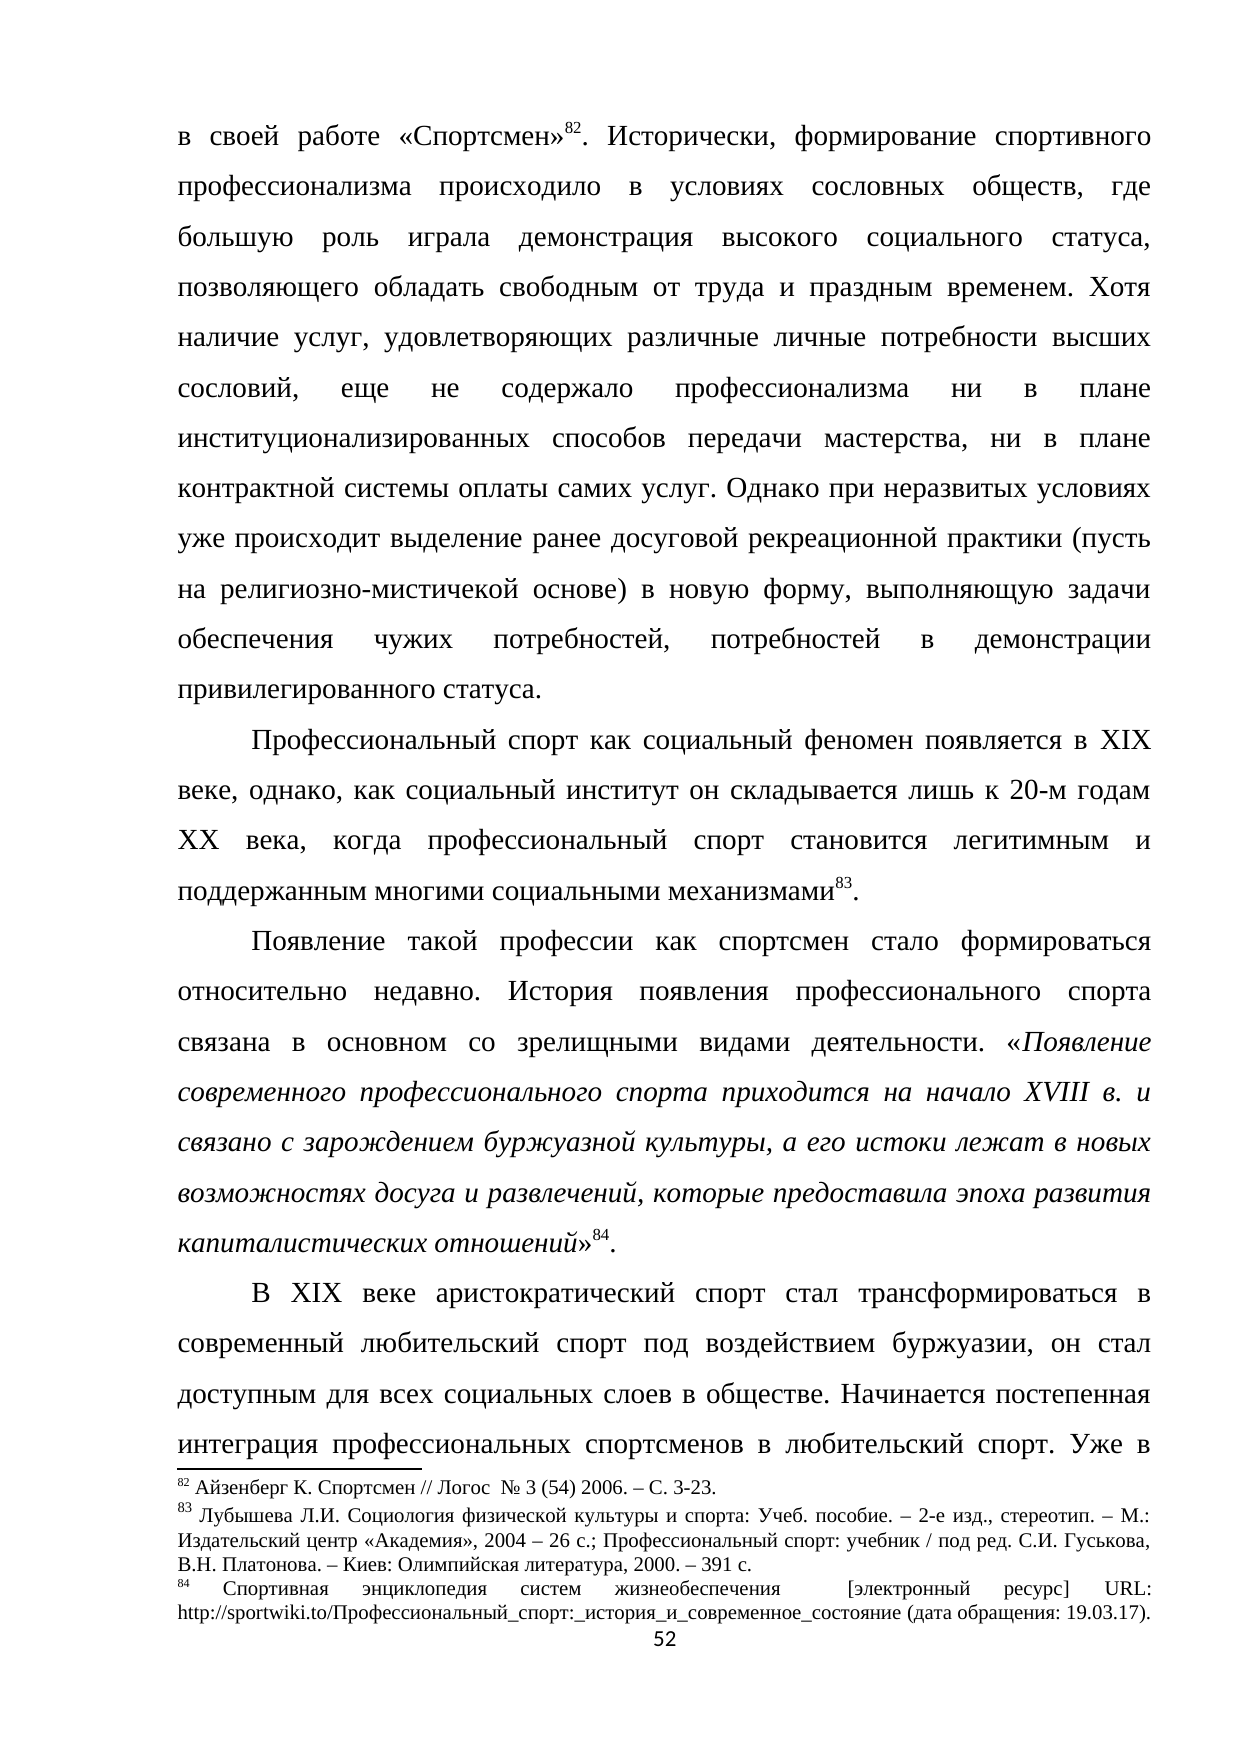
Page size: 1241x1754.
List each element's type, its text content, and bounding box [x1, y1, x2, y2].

text Появление такой профессии как спортсмен стало формироваться относительно недавно. История появления профессионального спорта связана в основном со зрелищными видами деятельности. «Появление современного профессионального спорта приходится на начало XVIII в. и связано с зарождением буржуазной культуры, а его истоки лежат в новых возможностях досуга и развлечений, которые предоставила эпоха развития капиталистических отношений». [177, 923, 1152, 1258]
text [177, 118, 1152, 705]
text Профессиональный спорт как социальный феномен появляется в XIX веке, однако, как социальный институт он складывается лишь к 20-м годам XX века, когда профессиональный спорт становится легитимным и поддержанным многими социальными механизмами. [177, 722, 1152, 906]
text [177, 1275, 1152, 1460]
